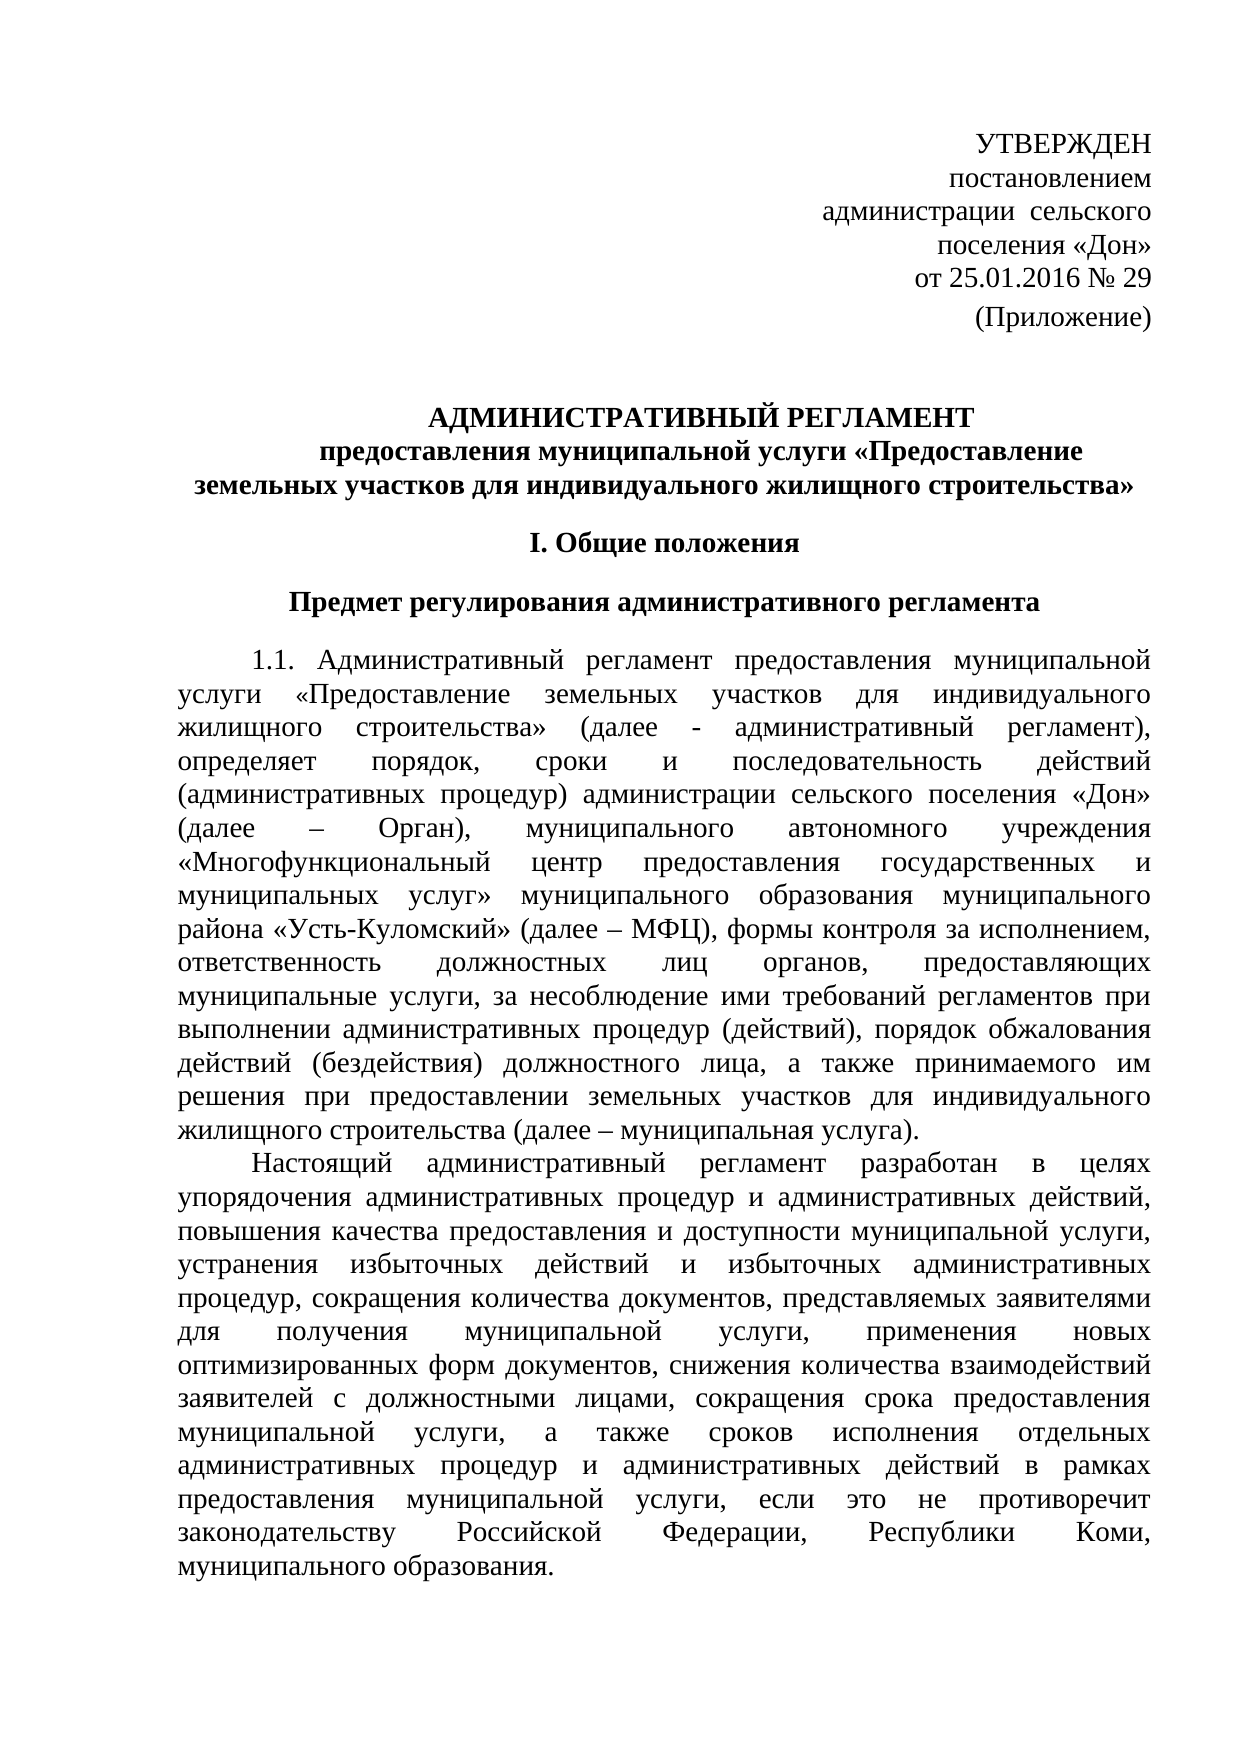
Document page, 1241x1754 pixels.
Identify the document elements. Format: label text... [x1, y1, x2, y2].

text Предмет регулирования административного регламента [177, 584, 1152, 617]
text УТВЕРЖДЕН [177, 126, 1152, 160]
text Настоящий административный регламент разработан в целях упорядочения административных процедур и административных действий, повышения качества предоставления и доступности муниципальной услуги, устранения избыточных действий и избыточных административных процедур, сокращения количества документов, представляемых заявителями для получения муниципальной услуги, применения новых оптимизированных форм документов, снижения количества взаимодействий заявителей с должностными лицами, сокращения срока предоставления муниципальной услуги, а также сроков исполнения отдельных административных процедур и административных действий в рамках предоставления муниципальной услуги, если это не противоречит законодательству Российской Федерации, Республики Коми, муниципального образования. [177, 1146, 1152, 1582]
text постановлением [177, 160, 1152, 193]
text Общие положения [177, 525, 1152, 559]
text от 25.01.2016 № 29 [177, 261, 1152, 294]
title предоставления муниципальной услуги «Предоставление земельных участков для индивидуального жилищного строительства» [177, 433, 1152, 500]
text 1.1. Административный регламент предоставления муниципальной услуги «Предоставление земельных участков для индивидуального жилищного строительства» (далее - административный регламент), определяет порядок, сроки и последовательность действий (административных процедур) администрации сельского поселения «Дон» (далее – Орган), муниципального автономного учреждения «Многофункциональный центр предоставления государственных и муниципальных услуг» муниципального образования муниципального района «Усть-Куломский» (далее – МФЦ), формы контроля за исполнением, ответственность должностных лиц органов, предоставляющих муниципальные услуги, за несоблюдение ими требований регламентов при выполнении административных процедур (действий), порядок обжалования действий (бездействия) должностного лица, а также принимаемого им решения при предоставлении земельных участков для индивидуального жилищного строительства (далее – муниципальная услуга). [177, 642, 1152, 1146]
title АДМИНИСТРАТИВНЫЙ РЕГЛАМЕНТ [177, 400, 1152, 433]
text администрации сельского [177, 193, 1152, 227]
title (Приложение) [177, 299, 1152, 333]
text поселения «Дон» [177, 227, 1152, 261]
